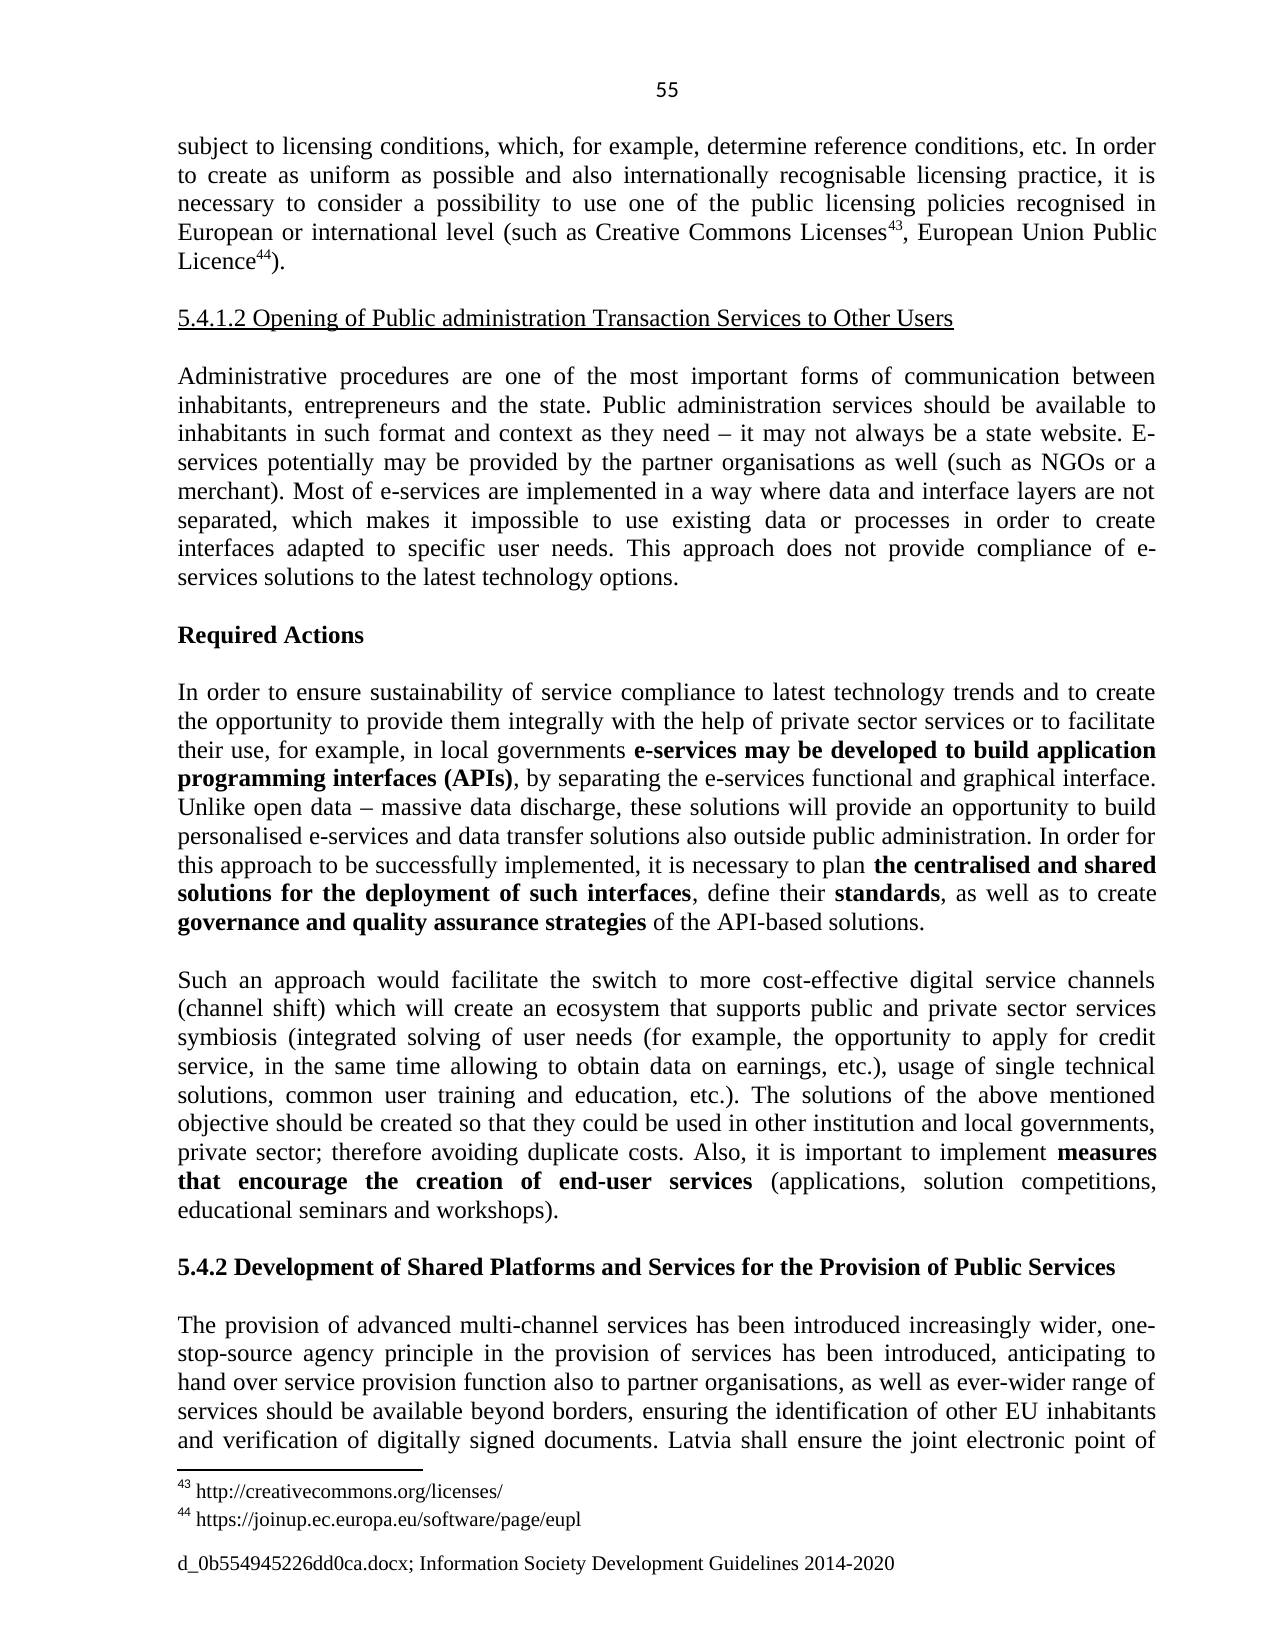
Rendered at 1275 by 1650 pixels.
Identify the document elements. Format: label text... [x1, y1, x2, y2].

subtitle 5.4.2 Development of Shared Platforms and Services for the Provision of Public Services [177, 1252, 1157, 1281]
text Administrative procedures are one of the most important forms of communication between inhabitants, entrepreneurs and the state. Public administration services should be available to inhabitants in such format and context as they need – it may not always be a state website. E-services potentially may be provided by the partner organisations as well (such as NGOs or a merchant). Most of e-services are implemented in a way where data and interface layers are not separated, which makes it impossible to use existing data or processes in order to create interfaces adapted to specific user needs. This approach does not provide compliance of e-services solutions to the latest technology options. [177, 361, 1157, 591]
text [177, 131, 1157, 275]
text In order to ensure sustainability of service compliance to latest technology trends and to create the opportunity to provide them integrally with the help of private sector services or to facilitate their use, for example, in local governments e-services may be developed to build application programming interfaces (APIs), by separating the e-services functional and graphical interface. Unlike open data – massive data discharge, these solutions will provide an opportunity to build personalised e-services and data transfer solutions also outside public administration. In order for this approach to be successfully implemented, it is necessary to plan the centralised and shared solutions for the deployment of such interfaces, define their standards, as well as to create governance and quality assurance strategies of the -based solutions. [177, 677, 1157, 936]
subtitle 5.4.1.2 Opening of Public administration Transaction Services to Other Users [177, 303, 1157, 332]
text Required Actions [177, 620, 1157, 648]
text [177, 1310, 1157, 1453]
text Such an approach would facilitate the switch to more cost-effective digital service channels (channel shift) which will create an ecosystem that supports public and private sector services symbiosis (integrated solving of user needs (for example, the opportunity to apply for credit service, in the same time allowing to obtain data on earnings, etc.), usage of single technical solutions, common user training and education, etc.). The solutions of the above mentioned objective should be created so that they could be used in other institution and local governments, private sector; therefore avoiding duplicate costs. Also, it is important to implement measures that encourage the creation of end-user services (applications, solution competitions, educational seminars and workshops). [177, 965, 1157, 1223]
